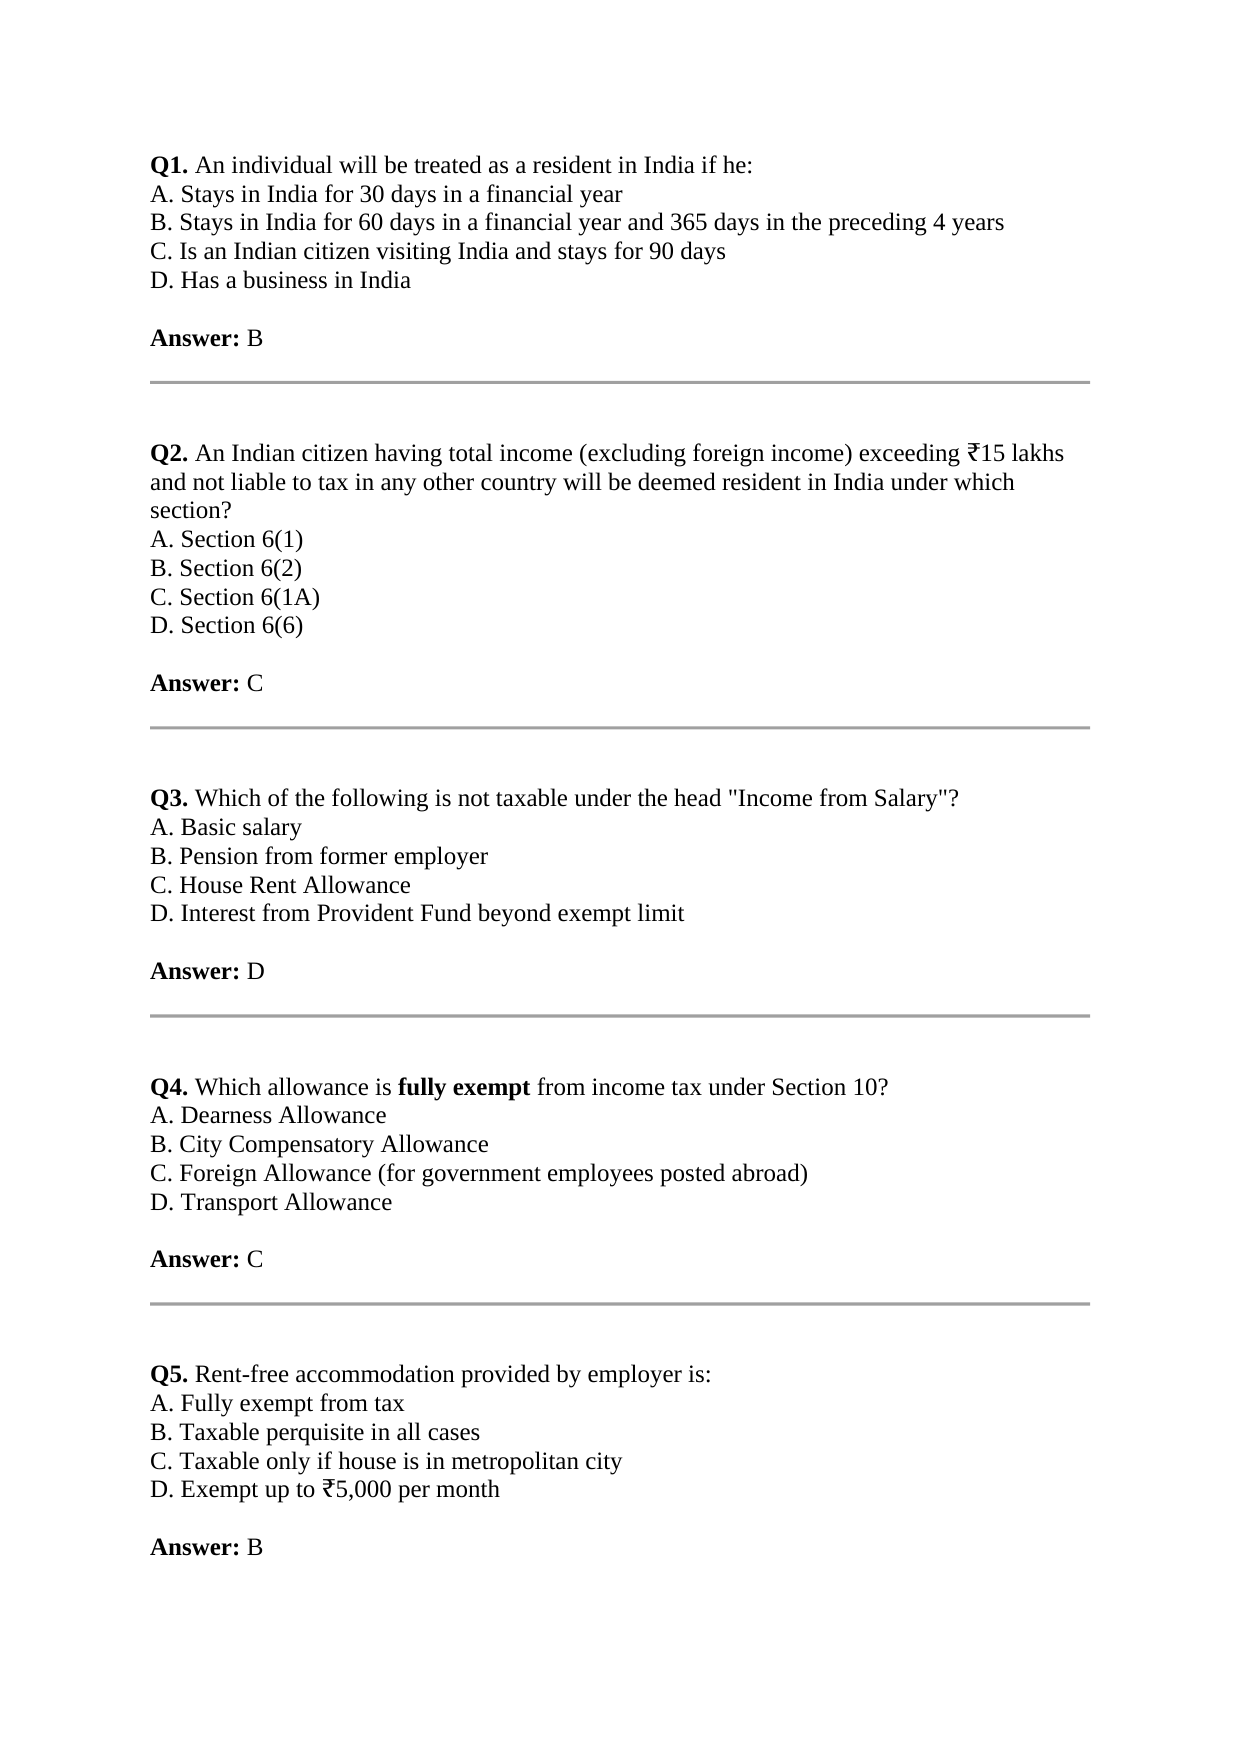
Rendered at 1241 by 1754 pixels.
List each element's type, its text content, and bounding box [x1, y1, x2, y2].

text Answer: B [150, 1532, 1090, 1561]
text Answer: C [150, 668, 1090, 697]
text Q4. Which allowance is fully exempt from income tax under Section 10? A. Dearness Allowance B. City Compensatory Allowance C. Foreign Allowance (for government employees posted abroad) D. Transport Allowance [150, 1072, 1090, 1215]
text Q3. Which of the following is not taxable under the head "Income from Salary"? A. Basic salary B. Pension from former employer C. House Rent Allowance D. Interest from Provident Fund beyond exempt limit [150, 783, 1090, 927]
text Answer: C [150, 1244, 1090, 1273]
text Q5. Rent-free accommodation provided by employer is: A. Fully exempt from tax B. Taxable perquisite in all cases C. Taxable only if house is in metropolitan city D. Exempt up to ₹5,000 per month [150, 1359, 1090, 1503]
text Q1. An individual will be treated as a resident in India if he: A. Stays in India for 30 days in a financial year B. Stays in India for 60 days in a financial year and 365 days in the preceding 4 years C. Is an Indian citizen visiting India and stays for 90 days D. Has a business in India [150, 150, 1090, 294]
text Answer: B [150, 323, 1090, 352]
text Answer: D [150, 956, 1090, 985]
text Q2. An Indian citizen having total income (excluding foreign income) exceeding ₹15 lakhs and not liable to tax in any other country will be deemed resident in India under which section? A. Section 6(1) B. Section 6(2) C. Section 6(1A) D. Section 6(6) [150, 438, 1090, 639]
